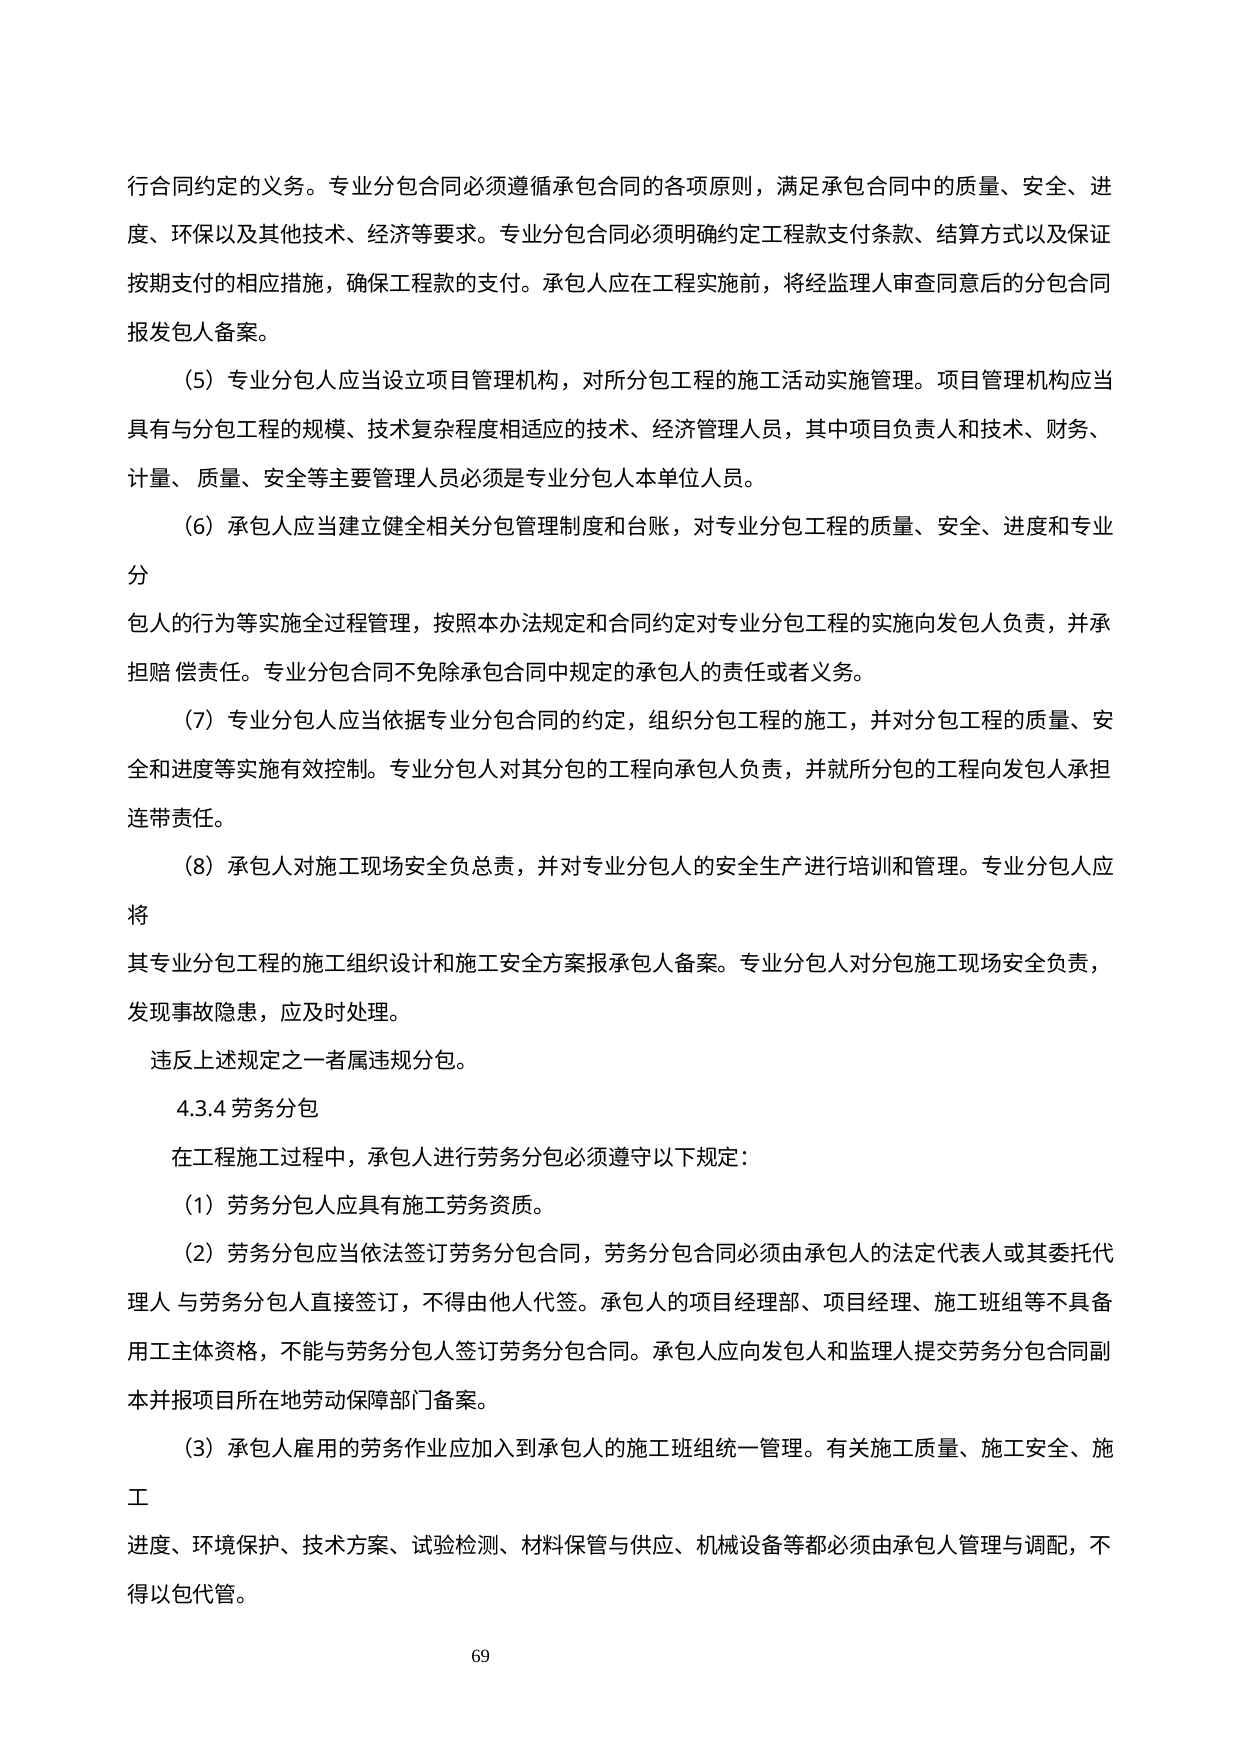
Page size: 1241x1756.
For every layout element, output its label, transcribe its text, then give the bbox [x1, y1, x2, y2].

subtitle 承包人应当建立健全相关分包管理制度和台账，对专业分包工程的质量、安全、进度和专业分 [127, 509, 1115, 590]
subtitle 专业分包人应当设立项目管理机构，对所分包工程的施工活动实施管理。项目管理机构应当具有与分包工程的规模、技术复杂程度相适应的技术、经济管理人员，其中项目负责人和技术、财务、计量、 质量、安全等主要管理人员必须是专业分包人本单位人员。 [127, 363, 1115, 493]
subtitle 承包人对施工现场安全负总责，并对专业分包人的安全生产进行培训和管理。专业分包人应将 [127, 849, 1115, 930]
subtitle 4.3.4 劳务分包 [127, 1091, 1115, 1124]
subtitle 劳务分包人应具有施工劳务资质。 [127, 1188, 1115, 1220]
subtitle 在工程施工过程中，承包人进行劳务分包必须遵守以下规定： [127, 1139, 1115, 1172]
subtitle 违反上述规定之一者属违规分包。 [127, 1043, 1115, 1075]
subtitle 行合同约定的义务。专业分包合同必须遵循承包合同的各项原则，满足承包合同中的质量、安全、进度、环保以及其他技术、经济等要求。专业分包合同必须明确约定工程款支付条款、结算方式以及保证按期支付的相应措施，确保工程款的支付。承包人应在工程实施前，将经监理人审查同意后的分包合同报发包人备案。 [127, 168, 1115, 347]
subtitle 进度、环境保护、技术方案、试验检测、材料保管与供应、机械设备等都必须由承包人管理与调配，不得以包代管。 [127, 1528, 1115, 1609]
subtitle 劳务分包应当依法签订劳务分包合同，劳务分包合同必须由承包人的法定代表人或其委托代理人 与劳务分包人直接签订，不得由他人代签。承包人的项目经理部、项目经理、施工班组等不具备用工主体资格，不能与劳务分包人签订劳务分包合同。承包人应向发包人和监理人提交劳务分包合同副本并报项目所在地劳动保障部门备案。 [127, 1236, 1115, 1415]
subtitle 包人的行为等实施全过程管理，按照本办法规定和合同约定对专业分包工程的实施向发包人负责，并承担赔 偿责任。专业分包合同不免除承包合同中规定的承包人的责任或者义务。 [127, 606, 1115, 687]
subtitle 其专业分包工程的施工组织设计和施工安全方案报承包人备案。专业分包人对分包施工现场安全负责，发现事故隐患，应及时处理。 [127, 946, 1115, 1027]
subtitle 承包人雇用的劳务作业应加入到承包人的施工班组统一管理。有关施工质量、施工安全、施工 [127, 1431, 1115, 1512]
subtitle 专业分包人应当依据专业分包合同的约定，组织分包工程的施工，并对分包工程的质量、安全和进度等实施有效控制。专业分包人对其分包的工程向承包人负责，并就所分包的工程向发包人承担连带责任。 [127, 703, 1115, 833]
